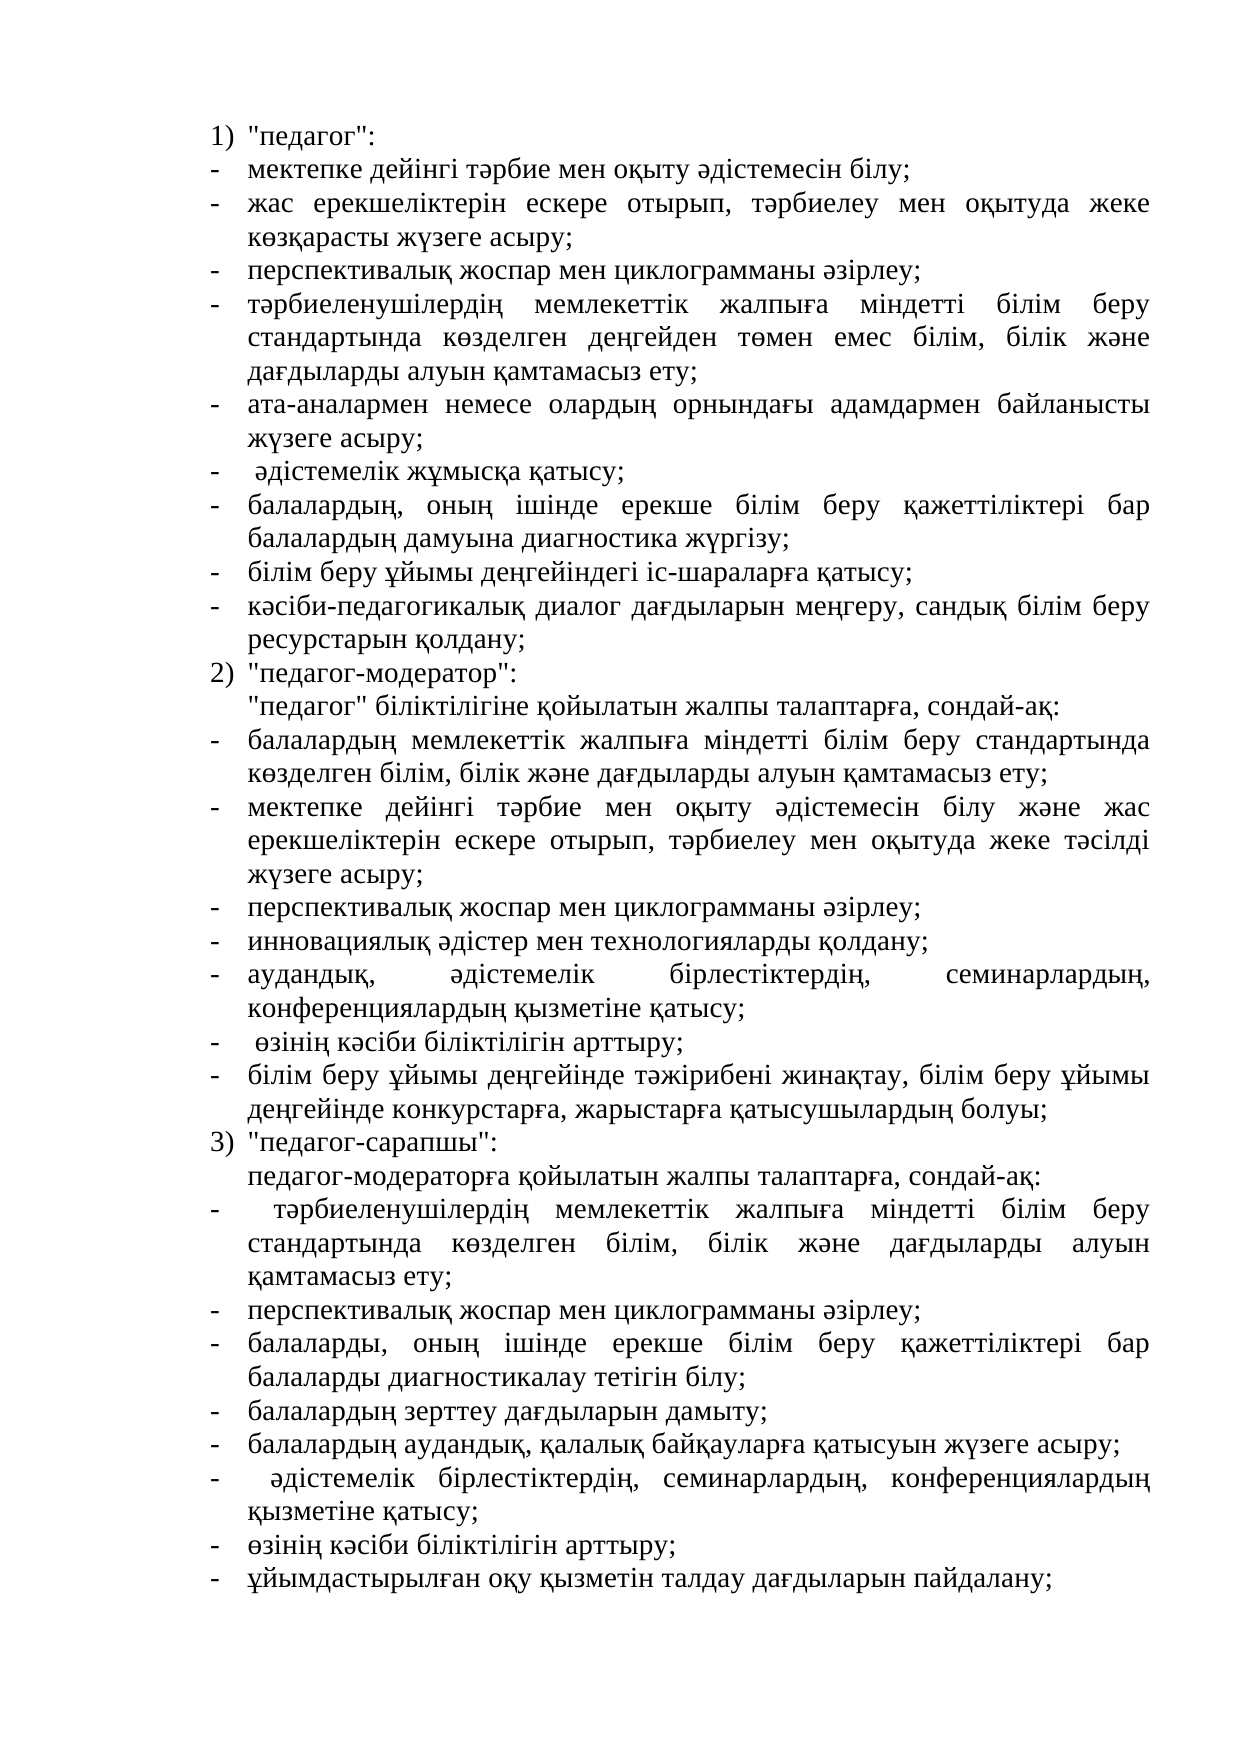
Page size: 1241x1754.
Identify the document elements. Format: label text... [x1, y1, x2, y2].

list кәсіби-педагогикалық диалог дағдыларын меңгеру, сандық білім беру ресурстарын қолдану; [210, 588, 1152, 655]
list "педагог-модератор": [210, 655, 1152, 688]
list "педагог": [210, 118, 1152, 152]
list перспективалық жоспар мен циклограмманы әзірлеу; [210, 889, 1152, 923]
list жас ерекшеліктерін ескере отырып, тәрбиелеу мен оқытуда жеке көзқарасты жүзеге асыру; [210, 185, 1152, 252]
list әдістемелік бірлестіктердің, семинарлардың, конференциялардың қызметіне қатысу; [210, 1460, 1152, 1527]
list перспективалық жоспар мен циклограмманы әзірлеу; [210, 1292, 1152, 1326]
list білім беру ұйымы деңгейіндегі іс-шараларға қатысу; [210, 554, 1152, 588]
list педагог-модераторға қойылатын жалпы талаптарға, сондай-ақ: [247, 1158, 1152, 1191]
list мектепке дейінгі тәрбие мен оқыту әдістемесін білу және жас ерекшеліктерін ескере отырып, тәрбиелеу мен оқытуда жеке тәсілді жүзеге асыру; [210, 789, 1152, 889]
list тәрбиеленушілердің мемлекеттік жалпыға міндетті білім беру стандартында көзделген деңгейден төмен емес білім, білік және дағдыларды алуын қамтамасыз ету; [210, 286, 1152, 386]
list мектепке дейінгі тәрбие мен оқыту әдістемесін білу; [210, 152, 1152, 185]
list балаларды, оның ішінде ерекше білім беру қажеттіліктері бар балаларды диагностикалау тетігін білу; [210, 1326, 1152, 1393]
list балалардың мемлекеттік жалпыға міндетті білім беру стандартында көзделген білім, білік және дағдыларды алуын қамтамасыз ету; [210, 722, 1152, 789]
list өзінің кәсіби біліктілігін арттыру; [210, 1527, 1152, 1560]
list тәрбиеленушілердің мемлекеттік жалпыға міндетті білім беру стандартында көзделген білім, білік және дағдыларды алуын қамтамасыз ету; [210, 1191, 1152, 1292]
list инновациялық әдістер мен технологияларды қолдану; [210, 923, 1152, 957]
list өзінің кәсіби біліктілігін арттыру; [210, 1024, 1152, 1057]
list білім беру ұйымы деңгейінде тәжірибені жинақтау, білім беру ұйымы деңгейінде конкурстарға, жарыстарға қатысушылардың болуы; [210, 1057, 1152, 1124]
list аудандық, әдістемелік бірлестіктердің, семинарлардың, конференциялардың қызметіне қатысу; [210, 957, 1152, 1024]
list балалардың, оның ішінде ерекше білім беру қажеттіліктері бар балалардың дамуына диагностика жүргізу; [210, 487, 1152, 554]
list ата-аналармен немесе олардың орнындағы адамдармен байланысты жүзеге асыру; [210, 386, 1152, 453]
list ұйымдастырылған оқу қызметін талдау дағдыларын пайдалану; [210, 1560, 1152, 1594]
list "педагог-сарапшы": [210, 1124, 1152, 1158]
list перспективалық жоспар мен циклограмманы әзірлеу; [210, 252, 1152, 286]
list балалардың зерттеу дағдыларын дамыту; [210, 1393, 1152, 1426]
list балалардың аудандық, қалалық байқауларға қатысуын жүзеге асыру; [210, 1426, 1152, 1460]
list "педагог" біліктілігіне қойылатын жалпы талаптарға, сондай-ақ: [247, 688, 1152, 722]
list әдістемелік жұмысқа қатысу; [210, 453, 1152, 487]
